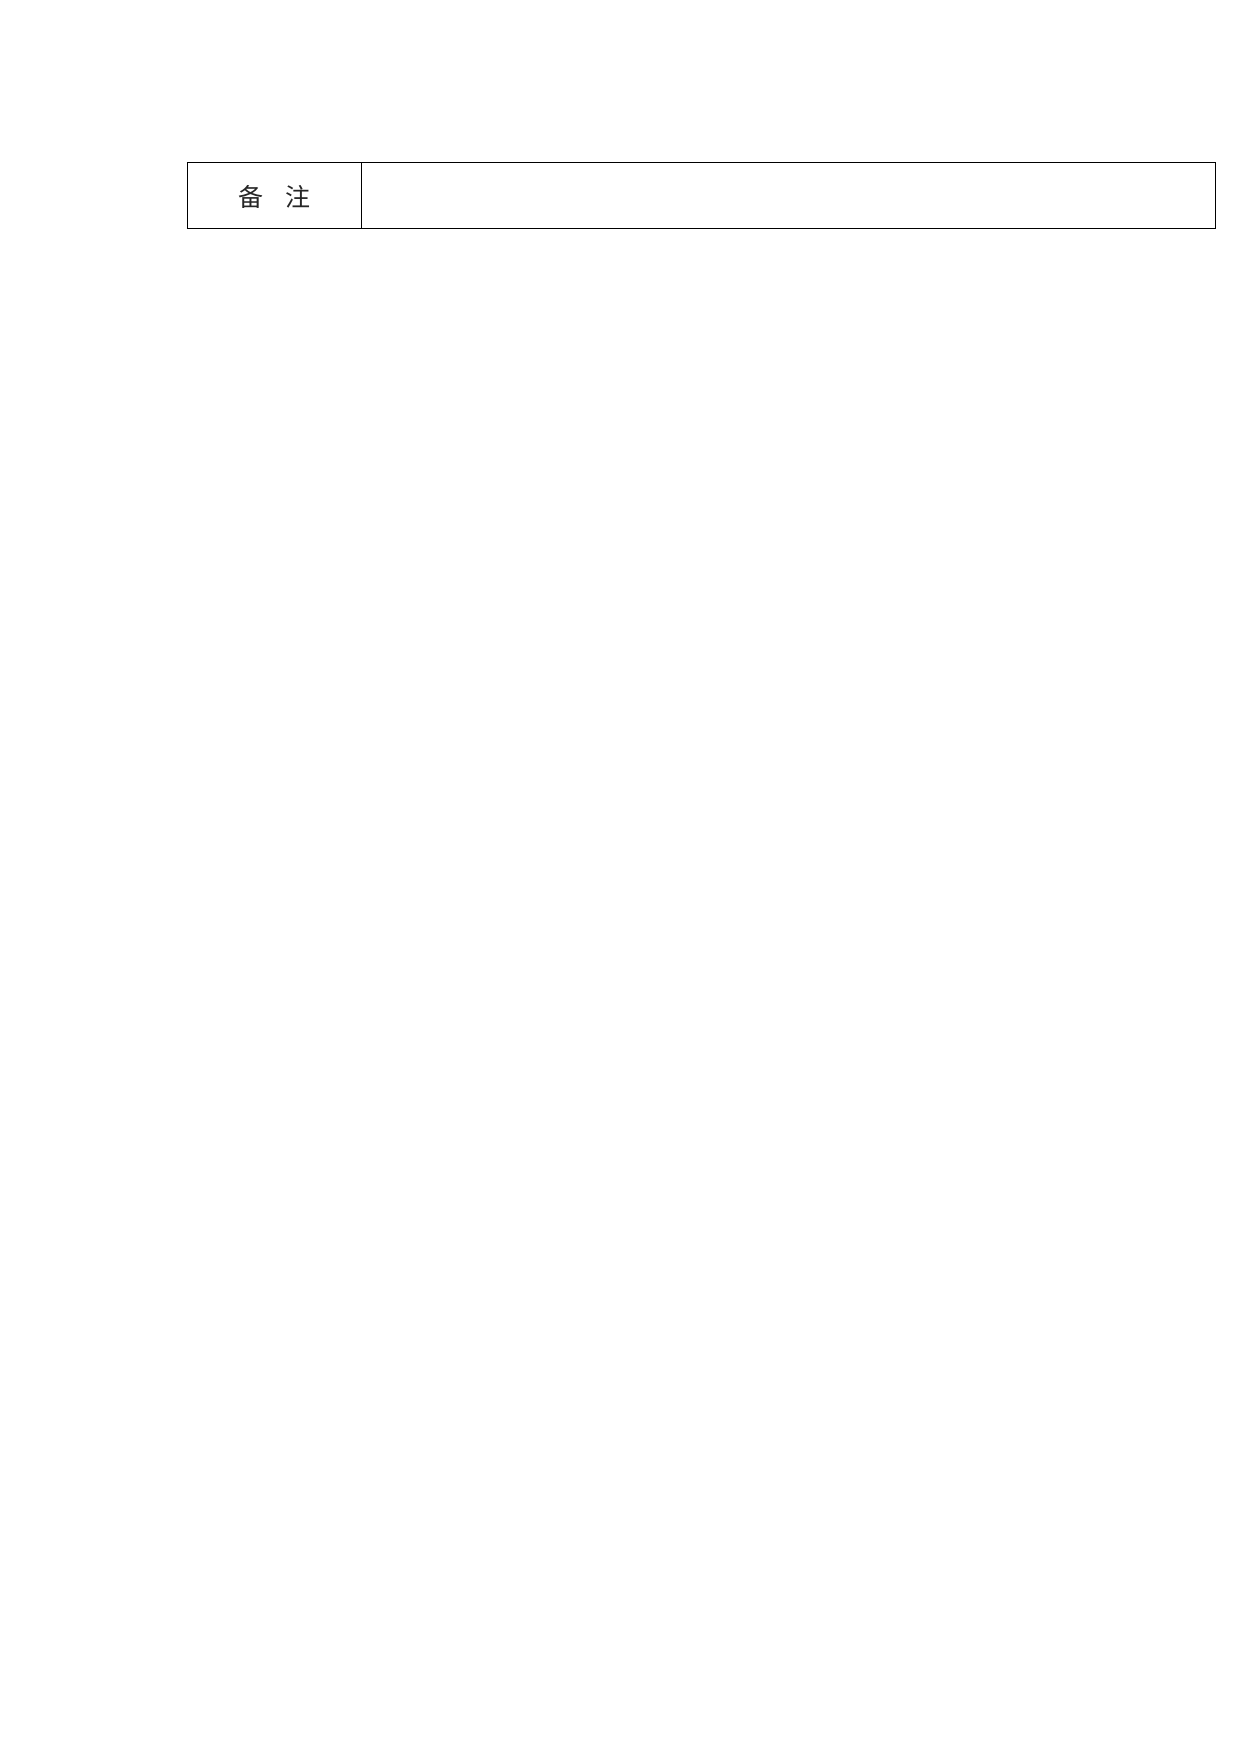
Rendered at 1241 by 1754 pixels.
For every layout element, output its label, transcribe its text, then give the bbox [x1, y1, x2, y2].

table_cell 备 注 [188, 163, 361, 228]
table_cell [362, 163, 1215, 228]
